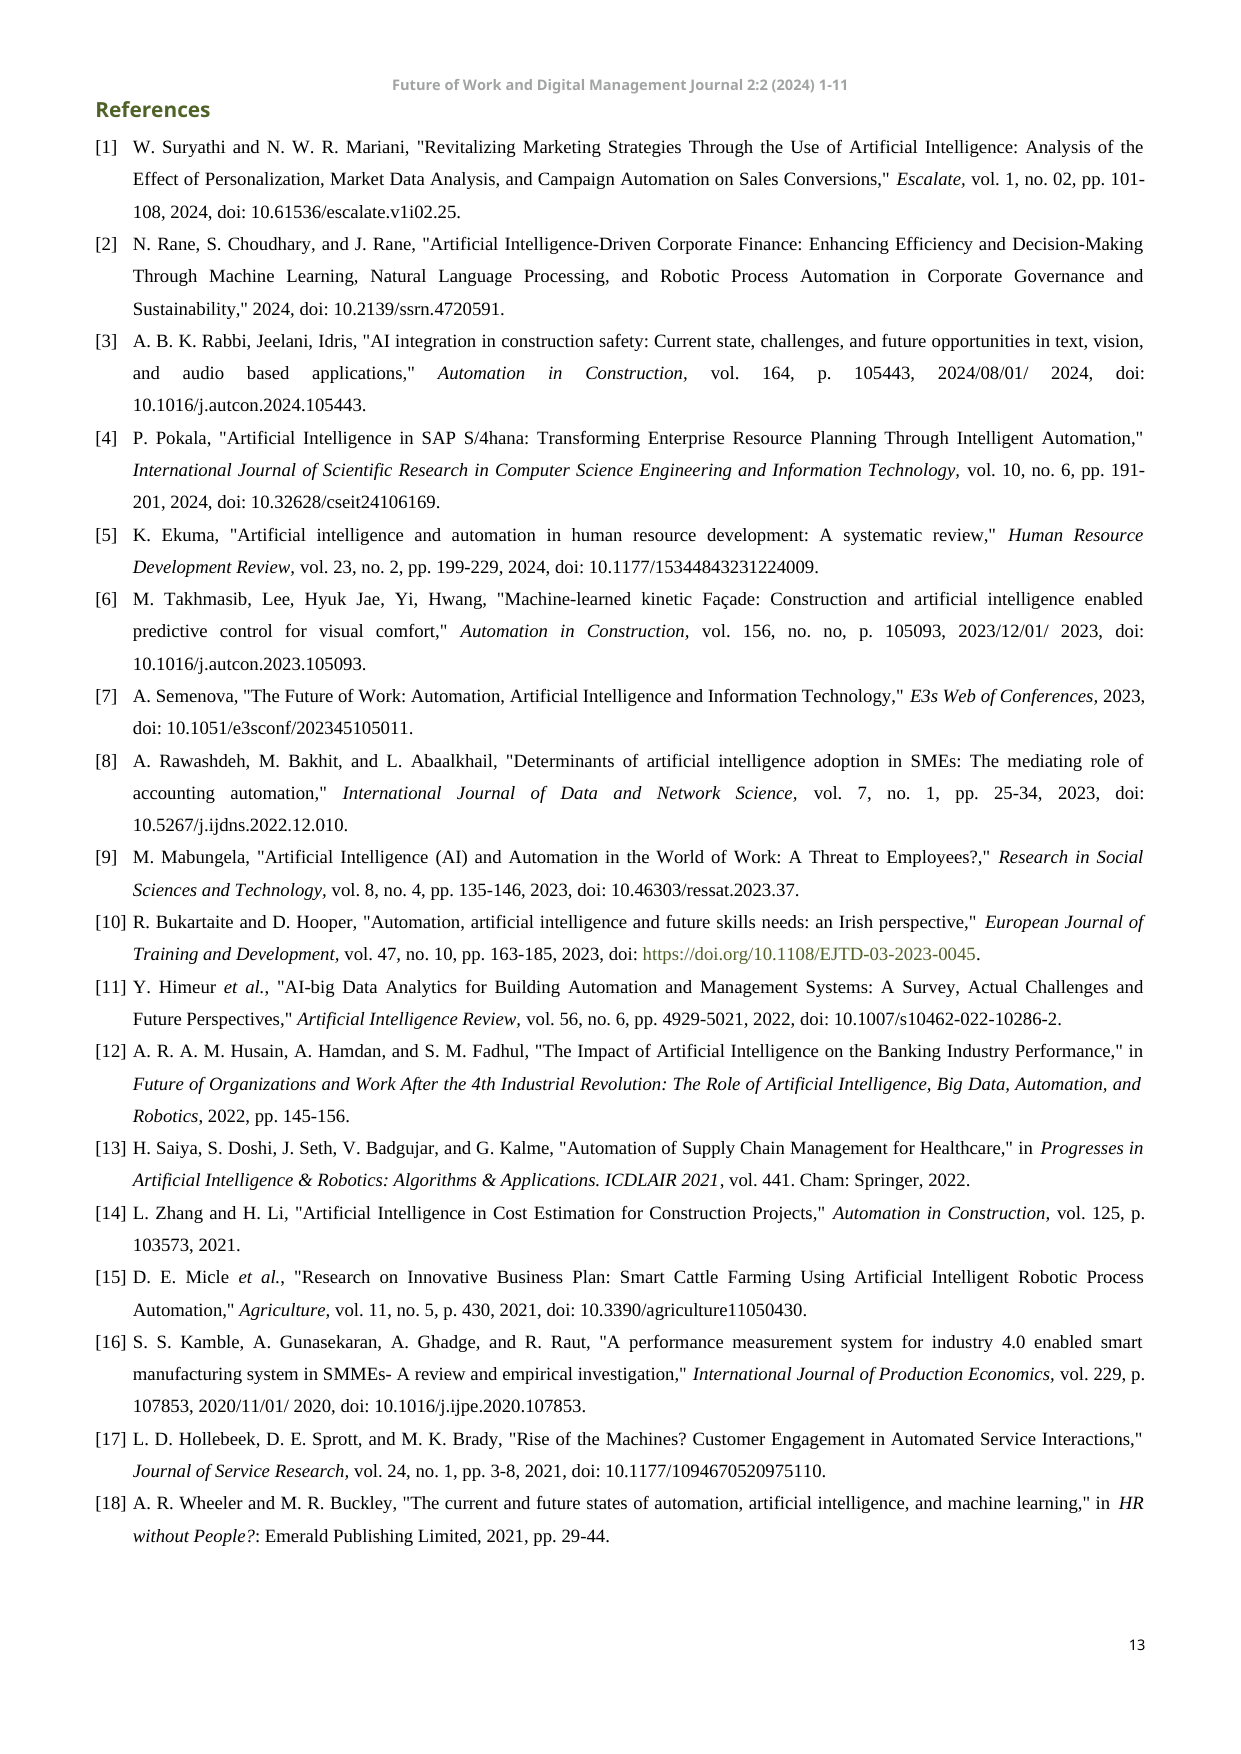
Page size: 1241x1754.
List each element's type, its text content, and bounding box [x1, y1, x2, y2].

text [10] R. Bukartaite and D. Hooper, "Automation, artificial intelligence and future skills needs: an Irish perspective," European Journal of Training and Development, vol. 47, no. 10, pp. 163-185, 2023, doi: https://doi.org/10.1108/EJTD-03-2023-0045. [95, 911, 1145, 965]
text [7] A. Semenova, "The Future of Work: Automation, Artificial Intelligence and Information Technology," E3s Web of Conferences, 2023, doi: 10.1051/e3sconf/202345105011. [95, 685, 1145, 739]
text [13] H. Saiya, S. Doshi, J. Seth, V. Badgujar, and G. Kalme, "Automation of Supply Chain Management for Healthcare," in Progresses in Artificial Intelligence & Robotics: Algorithms & Applications. ICDLAIR 2021, vol. 441. Cham: Springer, 2022. [95, 1137, 1145, 1191]
text [12] A. R. A. M. Husain, A. Hamdan, and S. M. Fadhul, "The Impact of Artificial Intelligence on the Banking Industry Performance," in Future of Organizations and Work After the 4th Industrial Revolution: The Role of Artificial Intelligence, Big Data, Automation, and Robotics, 2022, pp. 145-156. [95, 1040, 1145, 1126]
text [17] L. D. Hollebeek, D. E. Sprott, and M. K. Brady, "Rise of the Machines? Customer Engagement in Automated Service Interactions," Journal of Service Research, vol. 24, no. 1, pp. 3-8, 2021, doi: 10.1177/1094670520975110. [95, 1428, 1145, 1482]
text [2] N. Rane, S. Choudhary, and J. Rane, "Artificial Intelligence-Driven Corporate Finance: Enhancing Efficiency and Decision-Making Through Machine Learning, Natural Language Processing, and Robotic Process Automation in Corporate Governance and Sustainability," 2024, doi: 10.2139/ssrn.4720591. [95, 233, 1145, 319]
text [15] D. E. Micle et al., "Research on Innovative Business Plan: Smart Cattle Farming Using Artificial Intelligent Robotic Process Automation," Agriculture, vol. 11, no. 5, p. 430, 2021, doi: 10.3390/agriculture11050430. [95, 1266, 1145, 1320]
text [6] M. Takhmasib, Lee, Hyuk Jae, Yi, Hwang, "Machine-learned kinetic Façade: Construction and artificial intelligence enabled predictive control for visual comfort," Automation in Construction, vol. 156, no. no, p. 105093, 2023/12/01/ 2023, doi: 10.1016/j.autcon.2023.105093. [95, 588, 1145, 674]
text [14] L. Zhang and H. Li, "Artificial Intelligence in Cost Estimation for Construction Projects," Automation in Construction, vol. 125, p. 103573, 2021. [95, 1202, 1145, 1256]
text [16] S. S. Kamble, A. Gunasekaran, A. Ghadge, and R. Raut, "A performance measurement system for industry 4.0 enabled smart manufacturing system in SMMEs- A review and empirical investigation," International Journal of Production Economics, vol. 229, p. 107853, 2020/11/01/ 2020, doi: 10.1016/j.ijpe.2020.107853. [95, 1331, 1145, 1417]
text [9] M. Mabungela, "Artificial Intelligence (AI) and Automation in the World of Work: A Threat to Employees?," Research in Social Sciences and Technology, vol. 8, no. 4, pp. 135-146, 2023, doi: 10.46303/ressat.2023.37. [95, 846, 1145, 900]
text [4] P. Pokala, "Artificial Intelligence in SAP S/4hana: Transforming Enterprise Resource Planning Through Intelligent Automation," International Journal of Scientific Research in Computer Science Engineering and Information Technology, vol. 10, no. 6, pp. 191-201, 2024, doi: 10.32628/cseit24106169. [95, 427, 1145, 513]
text [5] K. Ekuma, "Artificial intelligence and automation in human resource development: A systematic review," Human Resource Development Review, vol. 23, no. 2, pp. 199-229, 2024, doi: 10.1177/15344843231224009. [95, 523, 1145, 577]
text [11] Y. Himeur et al., "AI-big Data Analytics for Building Automation and Management Systems: A Survey, Actual Challenges and Future Perspectives," Artificial Intelligence Review, vol. 56, no. 6, pp. 4929-5021, 2022, doi: 10.1007/s10462-022-10286-2. [95, 976, 1145, 1029]
text [3] A. B. K. Rabbi, Jeelani, Idris, "AI integration in construction safety: Current state, challenges, and future opportunities in text, vision, and audio based applications," Automation in Construction, vol. 164, p. 105443, 2024/08/01/ 2024, doi: 10.1016/j.autcon.2024.105443. [95, 330, 1145, 416]
subtitle References [95, 95, 1145, 123]
text [8] A. Rawashdeh, M. Bakhit, and L. Abaalkhail, "Determinants of artificial intelligence adoption in SMEs: The mediating role of accounting automation," International Journal of Data and Network Science, vol. 7, no. 1, pp. 25-34, 2023, doi: 10.5267/j.ijdns.2022.12.010. [95, 749, 1145, 836]
text [18] A. R. Wheeler and M. R. Buckley, "The current and future states of automation, artificial intelligence, and machine learning," in HR without People?: Emerald Publishing Limited, 2021, pp. 29-44. [95, 1492, 1145, 1546]
text [1] W. Suryathi and N. W. R. Mariani, "Revitalizing Marketing Strategies Through the Use of Artificial Intelligence: Analysis of the Effect of Personalization, Market Data Analysis, and Campaign Automation on Sales Conversions," Escalate, vol. 1, no. 02, pp. 101-108, 2024, doi: 10.61536/escalate.v1i02.25. [95, 136, 1145, 222]
